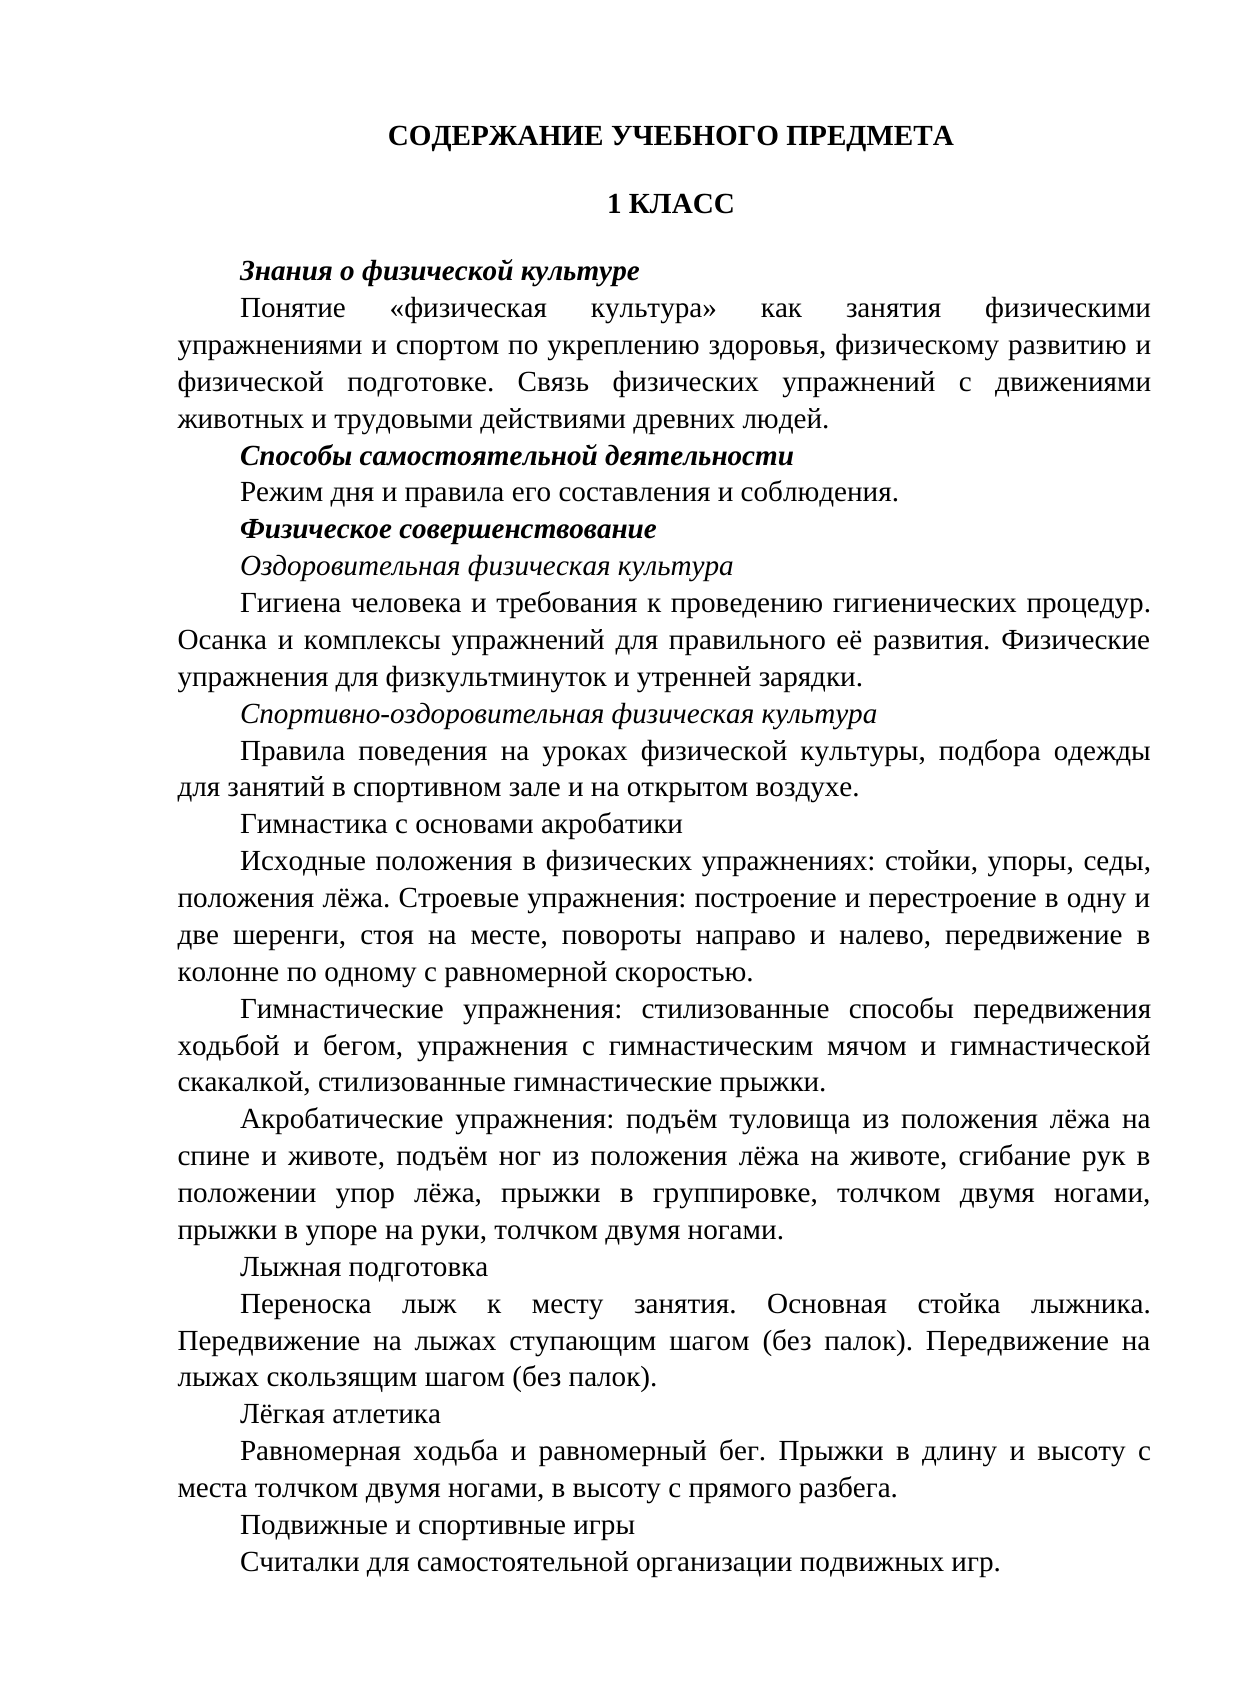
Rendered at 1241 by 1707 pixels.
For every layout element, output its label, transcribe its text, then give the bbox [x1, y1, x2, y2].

text Спортивно-оздоровительная физическая культура [177, 696, 1152, 729]
text Режим дня и правила его составления и соблюдения. [177, 474, 1152, 508]
text Гимнастика с основами акробатики [177, 806, 1152, 840]
text Лёгкая атлетика [177, 1396, 1152, 1430]
text Лыжная подготовка [177, 1249, 1152, 1282]
text Понятие «физическая культура» как занятия физическими упражнениями и спортом по укреплению здоровья, физическому развитию и физической подготовке. Связь физических упражнений с движениями животных и трудовыми действиями древних людей. [177, 290, 1152, 434]
text Гимнастические упражнения: стилизованные способы передвижения ходьбой и бегом, упражнения с гимнастическим мячом и гимнастической скакалкой, стилизованные гимнастические прыжки. [177, 991, 1152, 1098]
text Исходные положения в физических упражнениях: стойки, упоры, седы, положения лёжа. Строевые упражнения: построение и перестроение в одну и две шеренги, стоя на месте, повороты направо и налево, передвижение в колонне по одному с равномерной скоростью. [177, 843, 1152, 987]
text Способы самостоятельной деятельности [177, 438, 1152, 471]
text Оздоровительная физическая культура [177, 548, 1152, 582]
text Правила поведения на уроках физической культуры, подбора одежды для занятий в спортивном зале и на открытом воздухе. [177, 733, 1152, 803]
text Знания о физической культуре [177, 253, 1152, 287]
text Физическое совершенствование [177, 511, 1152, 545]
text Считалки для самостоятельной организации подвижных игр. [177, 1544, 1152, 1577]
text 1 КЛАСС [190, 186, 1152, 219]
text ​СОДЕРЖАНИЕ УЧЕБНОГО ПРЕДМЕТА [190, 118, 1152, 152]
text Равномерная ходьба и равномерный бег. Прыжки в длину и высоту с места толчком двумя ногами, в высоту с прямого разбега. [177, 1433, 1152, 1504]
text Гигиена человека и требования к проведению гигиенических процедур. Осанка и комплексы упражнений для правильного её развития. Физические упражнения для физкультминуток и утренней зарядки. [177, 585, 1152, 692]
text Подвижные и спортивные игры [177, 1507, 1152, 1541]
text Переноска лыж к месту занятия. Основная стойка лыжника. Передвижение на лыжах ступающим шагом (без палок). Передвижение на лыжах скользящим шагом (без палок). [177, 1286, 1152, 1393]
text Акробатические упражнения: подъём туловища из положения лёжа на спине и животе, подъём ног из положения лёжа на животе, сгибание рук в положении упор лёжа, прыжки в группировке, толчком двумя ногами, прыжки в упоре на руки, толчком двумя ногами. [177, 1101, 1152, 1246]
